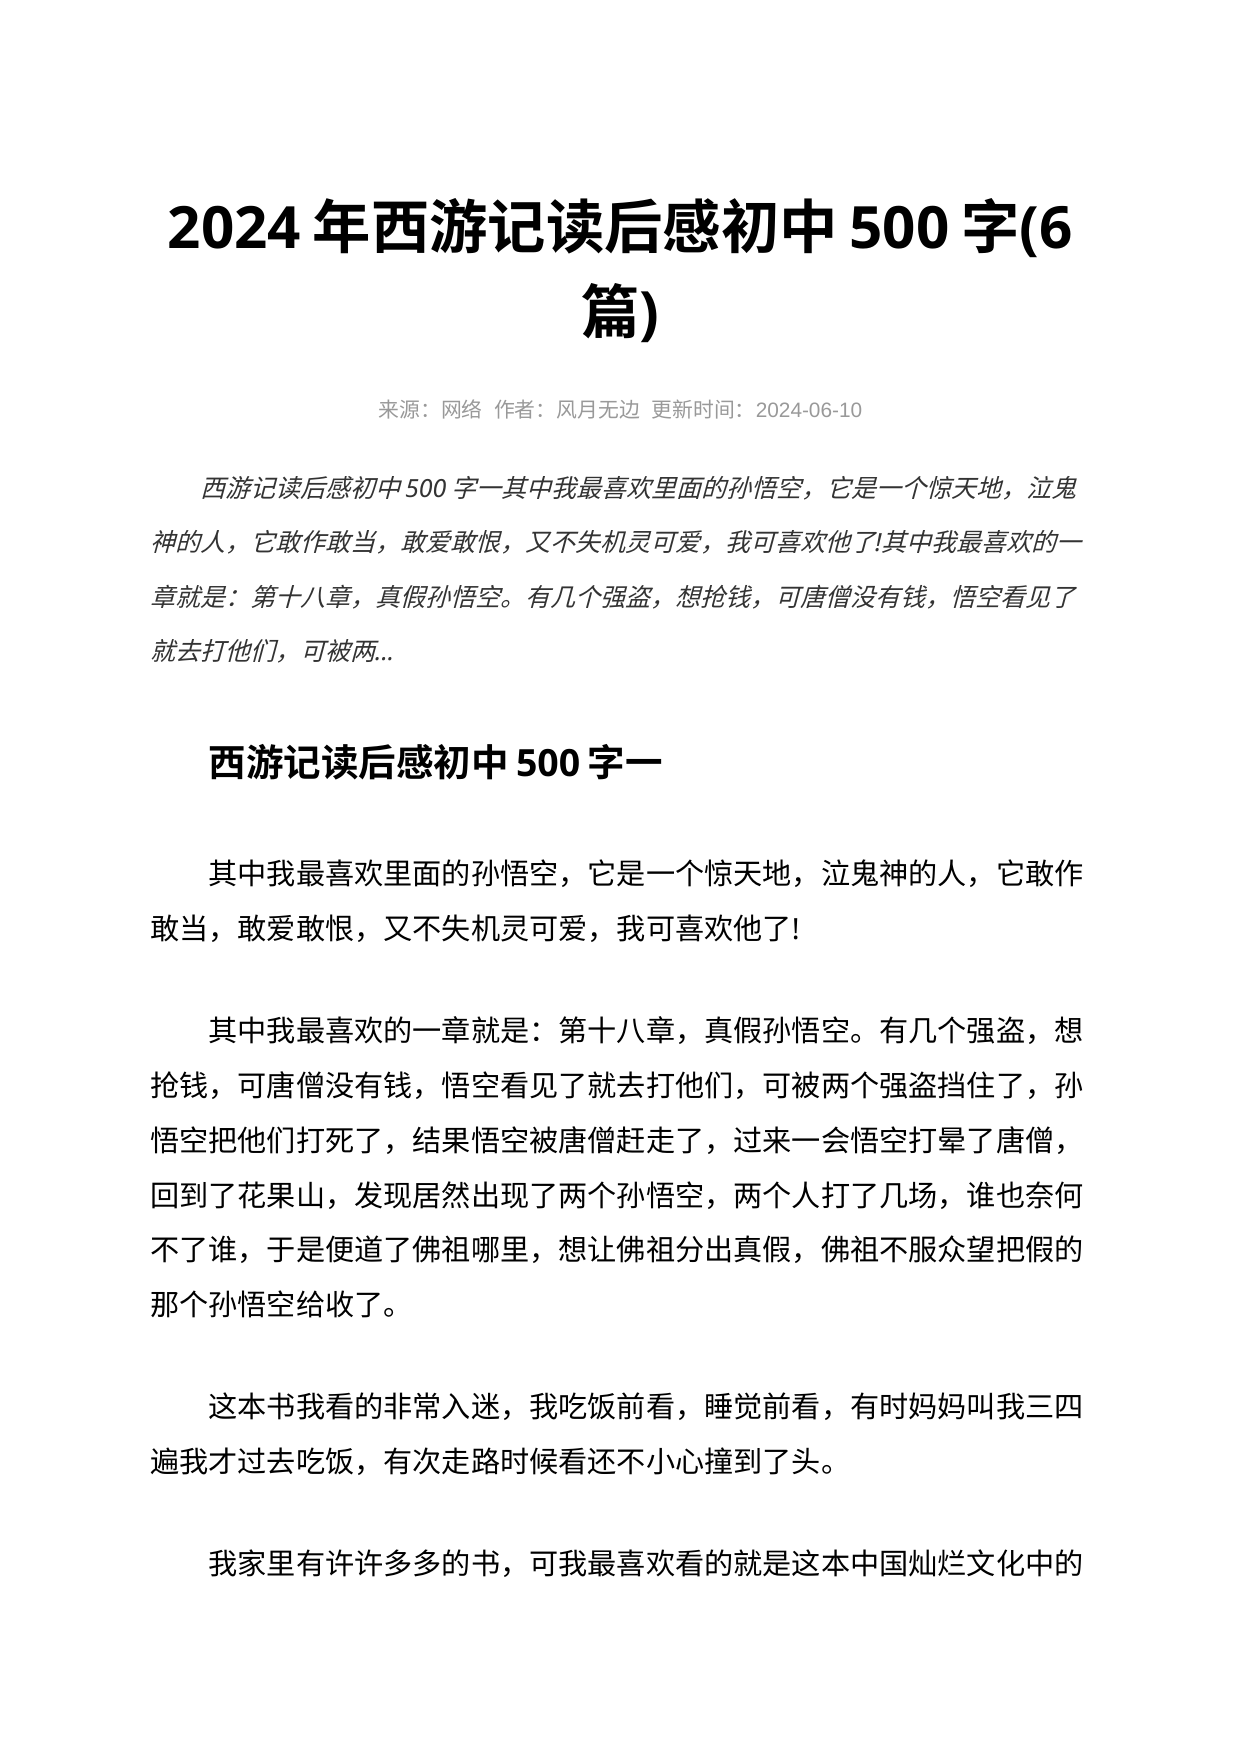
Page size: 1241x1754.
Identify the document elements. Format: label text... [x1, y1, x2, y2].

text 西游记读后感初中500字一 [150, 733, 1090, 787]
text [150, 1540, 1090, 1583]
text 来源：网络 作者：风月无边 更新时间：2024-06-10 [150, 398, 1090, 422]
text 其中我最喜欢里面的孙悟空，它是一个惊天地，泣鬼神的人，它敢作敢当，敢爱敢恨，又不失机灵可爱，我可喜欢他了! [150, 851, 1090, 948]
text 其中我最喜欢的一章就是：第十八章，真假孙悟空。有几个强盗，想抢钱，可唐僧没有钱，悟空看见了就去打他们，可被两个强盗挡住了，孙悟空把他们打死了，结果悟空被唐僧赶走了，过来一会悟空打晕了唐僧，回到了花果山，发现居然出现了两个孙悟空，两个人打了几场，谁也奈何不了谁，于是便道了佛祖哪里，想让佛祖分出真假，佛祖不服众望把假的那个孙悟空给收了。 [150, 1007, 1090, 1324]
text 这本书我看的非常入迷，我吃饭前看，睡觉前看，有时妈妈叫我三四遍我才过去吃饭，有次走路时候看还不小心撞到了头。 [150, 1384, 1090, 1481]
subtitle 2024年西游记读后感初中500字(6篇) [150, 181, 1090, 351]
text 西游记读后感初中500字一其中我最喜欢里面的孙悟空，它是一个惊天地，泣鬼神的人，它敢作敢当，敢爱敢恨，又不失机灵可爱，我可喜欢他了!其中我最喜欢的一章就是：第十八章，真假孙悟空。有几个强盗，想抢钱，可唐僧没有钱，悟空看见了就去打他们，可被两... [150, 468, 1090, 668]
